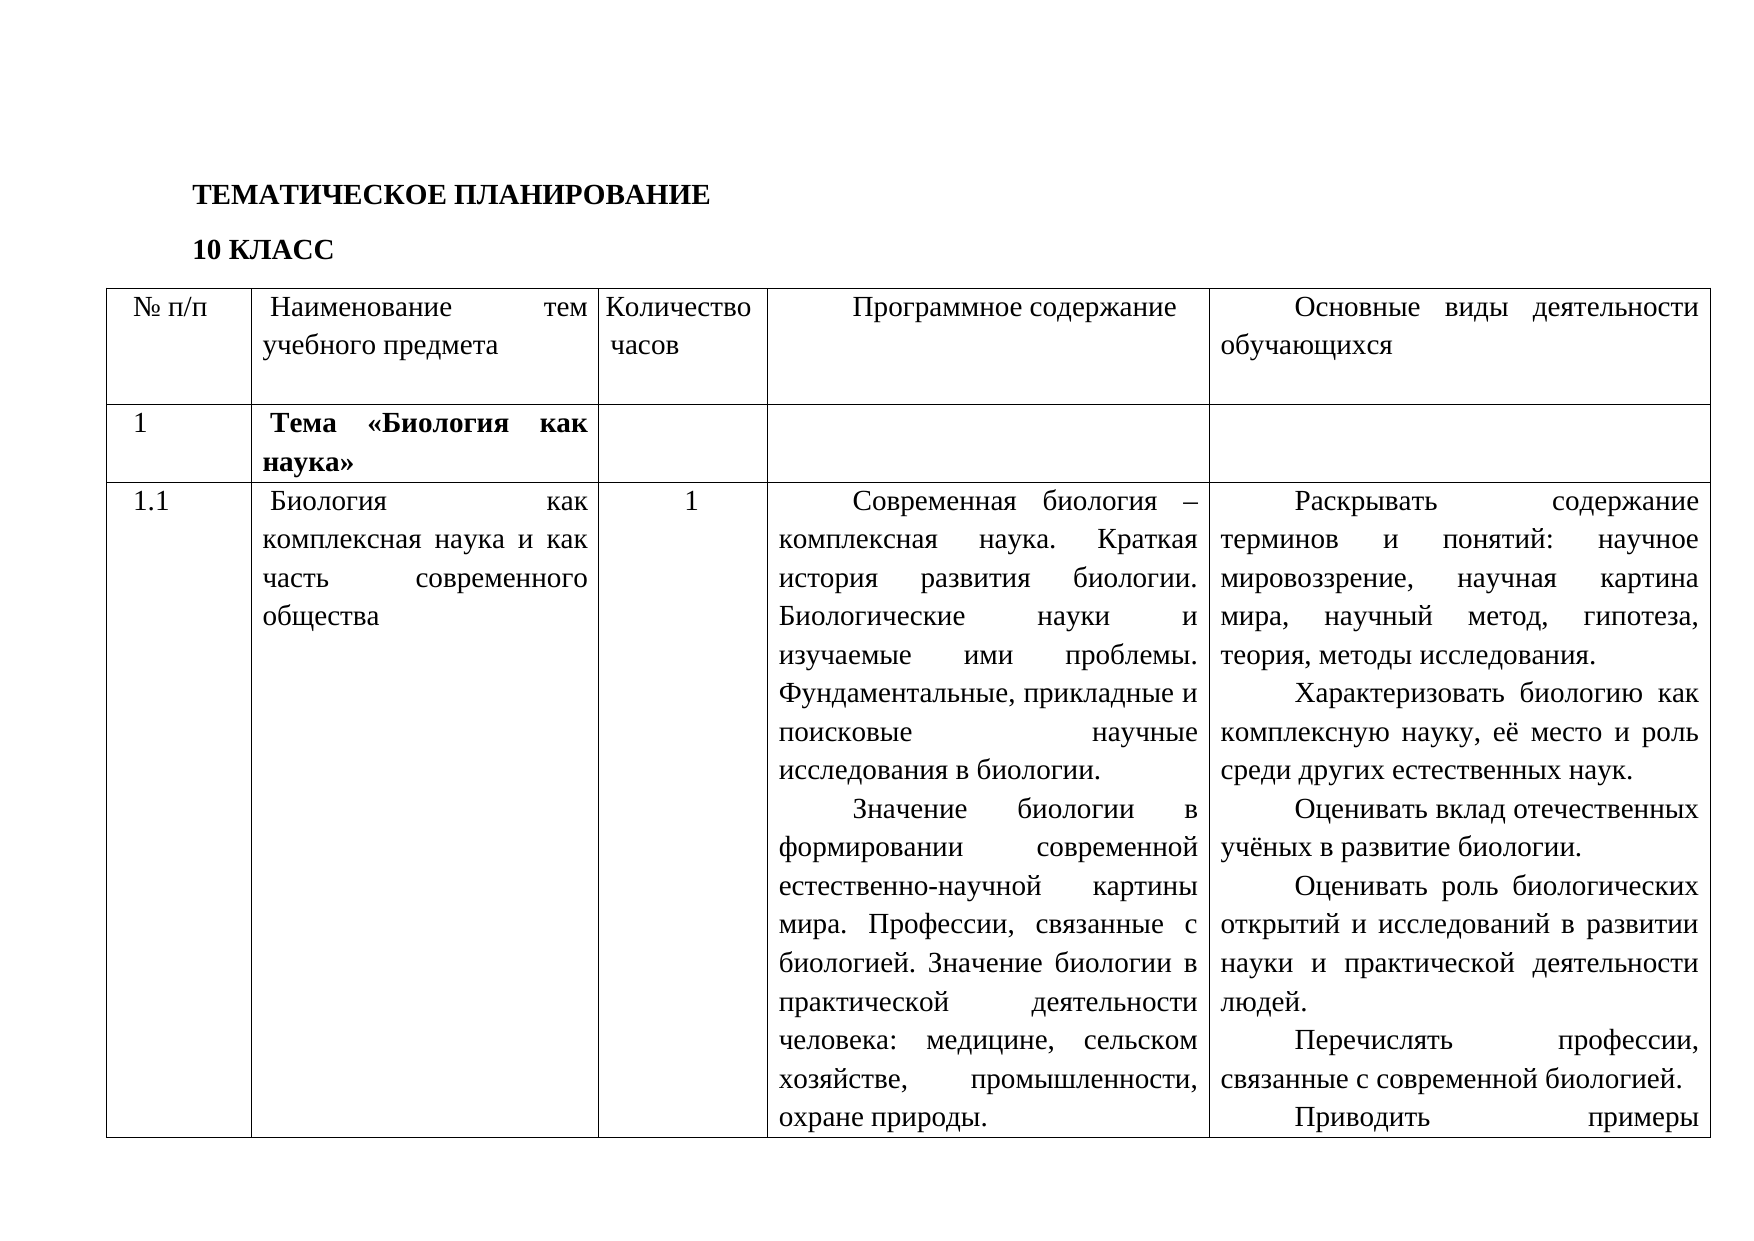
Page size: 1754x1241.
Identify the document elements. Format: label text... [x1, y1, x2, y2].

table_header № п/п [107, 289, 251, 404]
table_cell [252, 483, 598, 1137]
table_header Программное содержание [768, 289, 1209, 404]
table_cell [768, 483, 1209, 1137]
table_header Наименование тем учебного предмета [252, 289, 598, 404]
table_cell 1 [599, 483, 767, 1137]
text ТЕМАТИЧЕСКОЕ ПЛАНИРОВАНИЕ [118, 177, 1636, 211]
table_cell [1210, 405, 1710, 482]
table_cell Тема «Биология как наука» [252, 405, 598, 482]
table_cell 1 [107, 405, 251, 482]
table_header Количество часов [599, 289, 767, 404]
table_cell [768, 405, 1209, 482]
table_cell 1.1 [107, 483, 251, 1137]
table_header Основные виды деятельности обучающихся [1210, 289, 1710, 404]
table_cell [1210, 483, 1710, 1137]
table_cell [599, 405, 767, 482]
text 10 КЛАСС [118, 232, 1636, 266]
